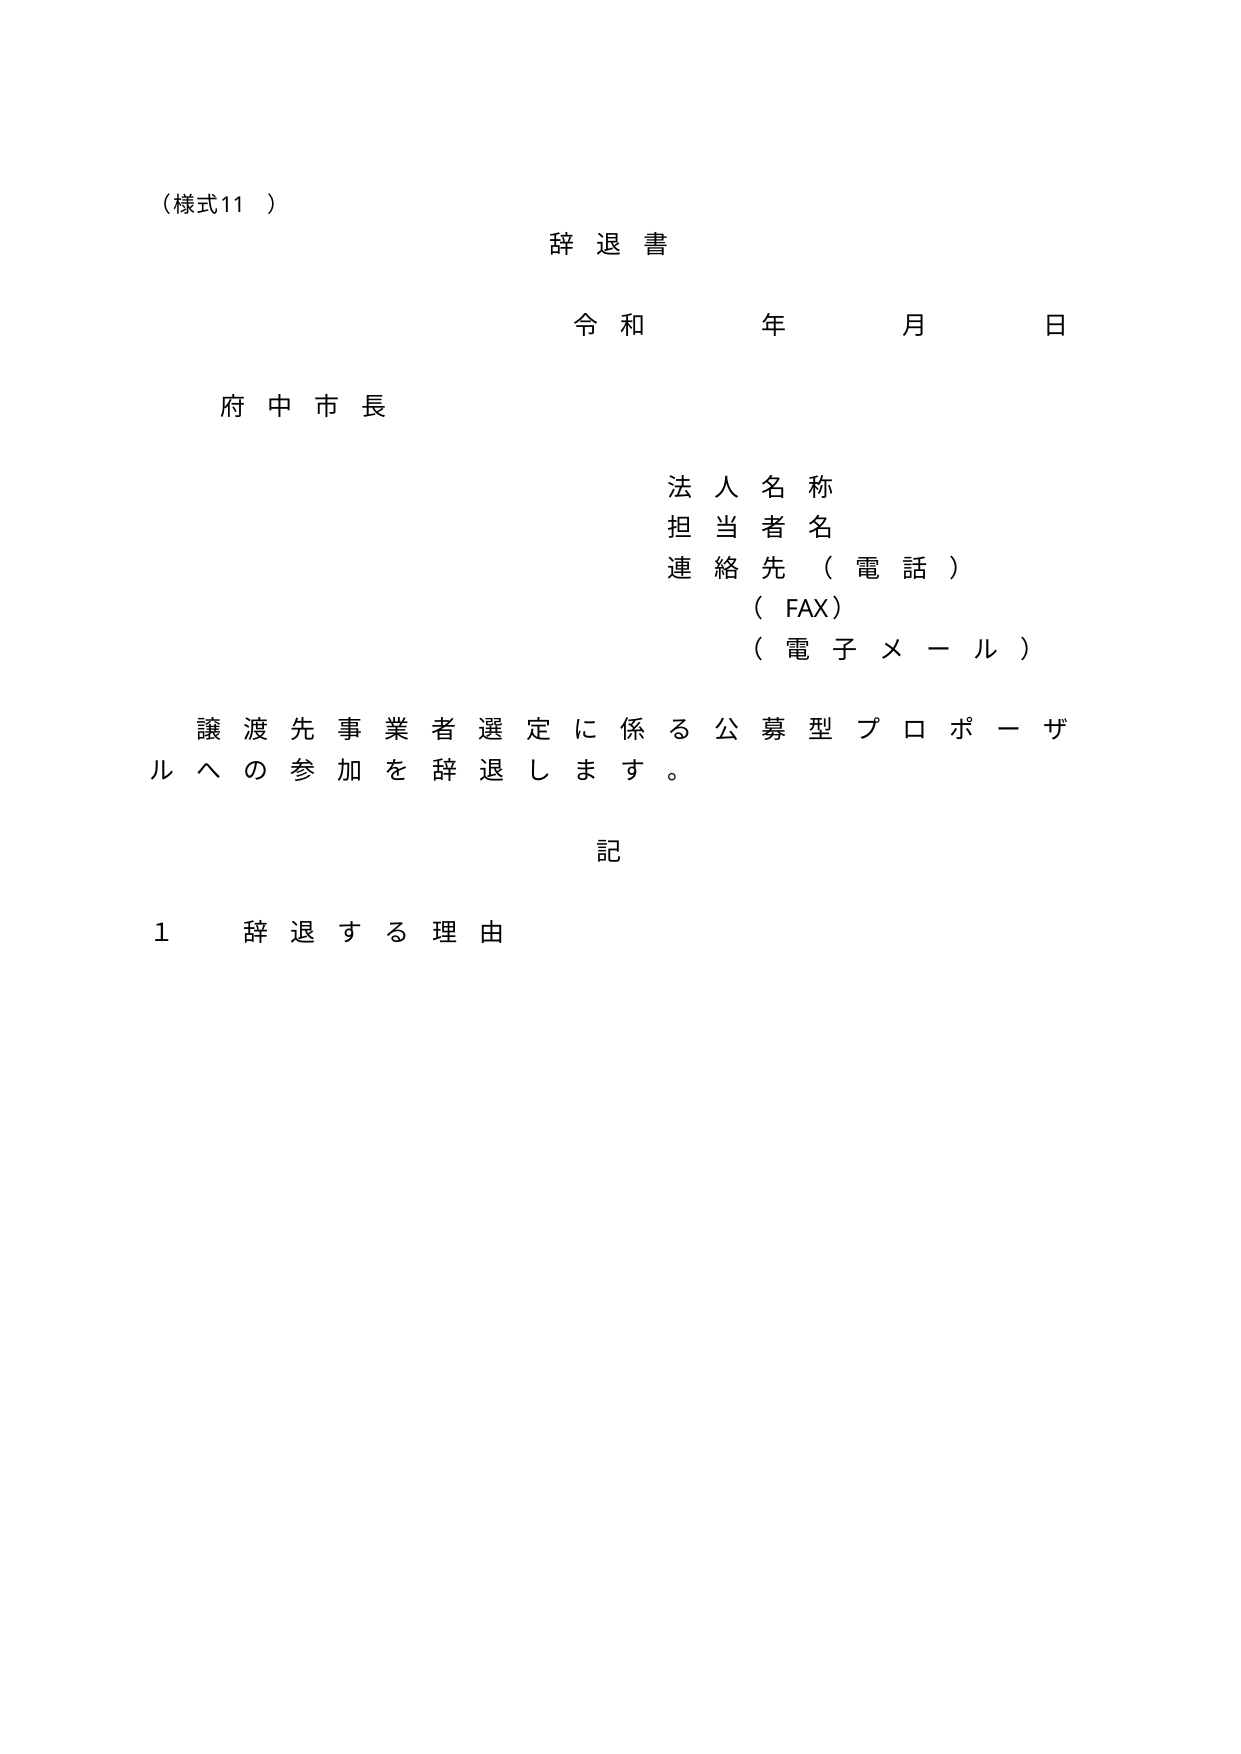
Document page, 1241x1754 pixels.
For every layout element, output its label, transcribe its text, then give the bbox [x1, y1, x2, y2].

text 法人名称 [149, 465, 1091, 506]
text 担当者名 [149, 506, 1091, 546]
text 譲渡先事業者選定に係る公募型プロポーザルへの参加を辞退します。 [149, 708, 1091, 789]
text 記 [149, 829, 1091, 869]
text 府中市長 [149, 384, 1091, 425]
text （電子メール） [149, 627, 1091, 667]
text １ 辞退する理由 [149, 910, 1091, 950]
text 令和 年 月 日 [149, 304, 1091, 344]
text （FAX） [149, 587, 1091, 627]
text 辞退書 [149, 223, 1091, 263]
text 連絡先（電話） [149, 546, 1091, 587]
text （様式11） [149, 182, 1091, 223]
